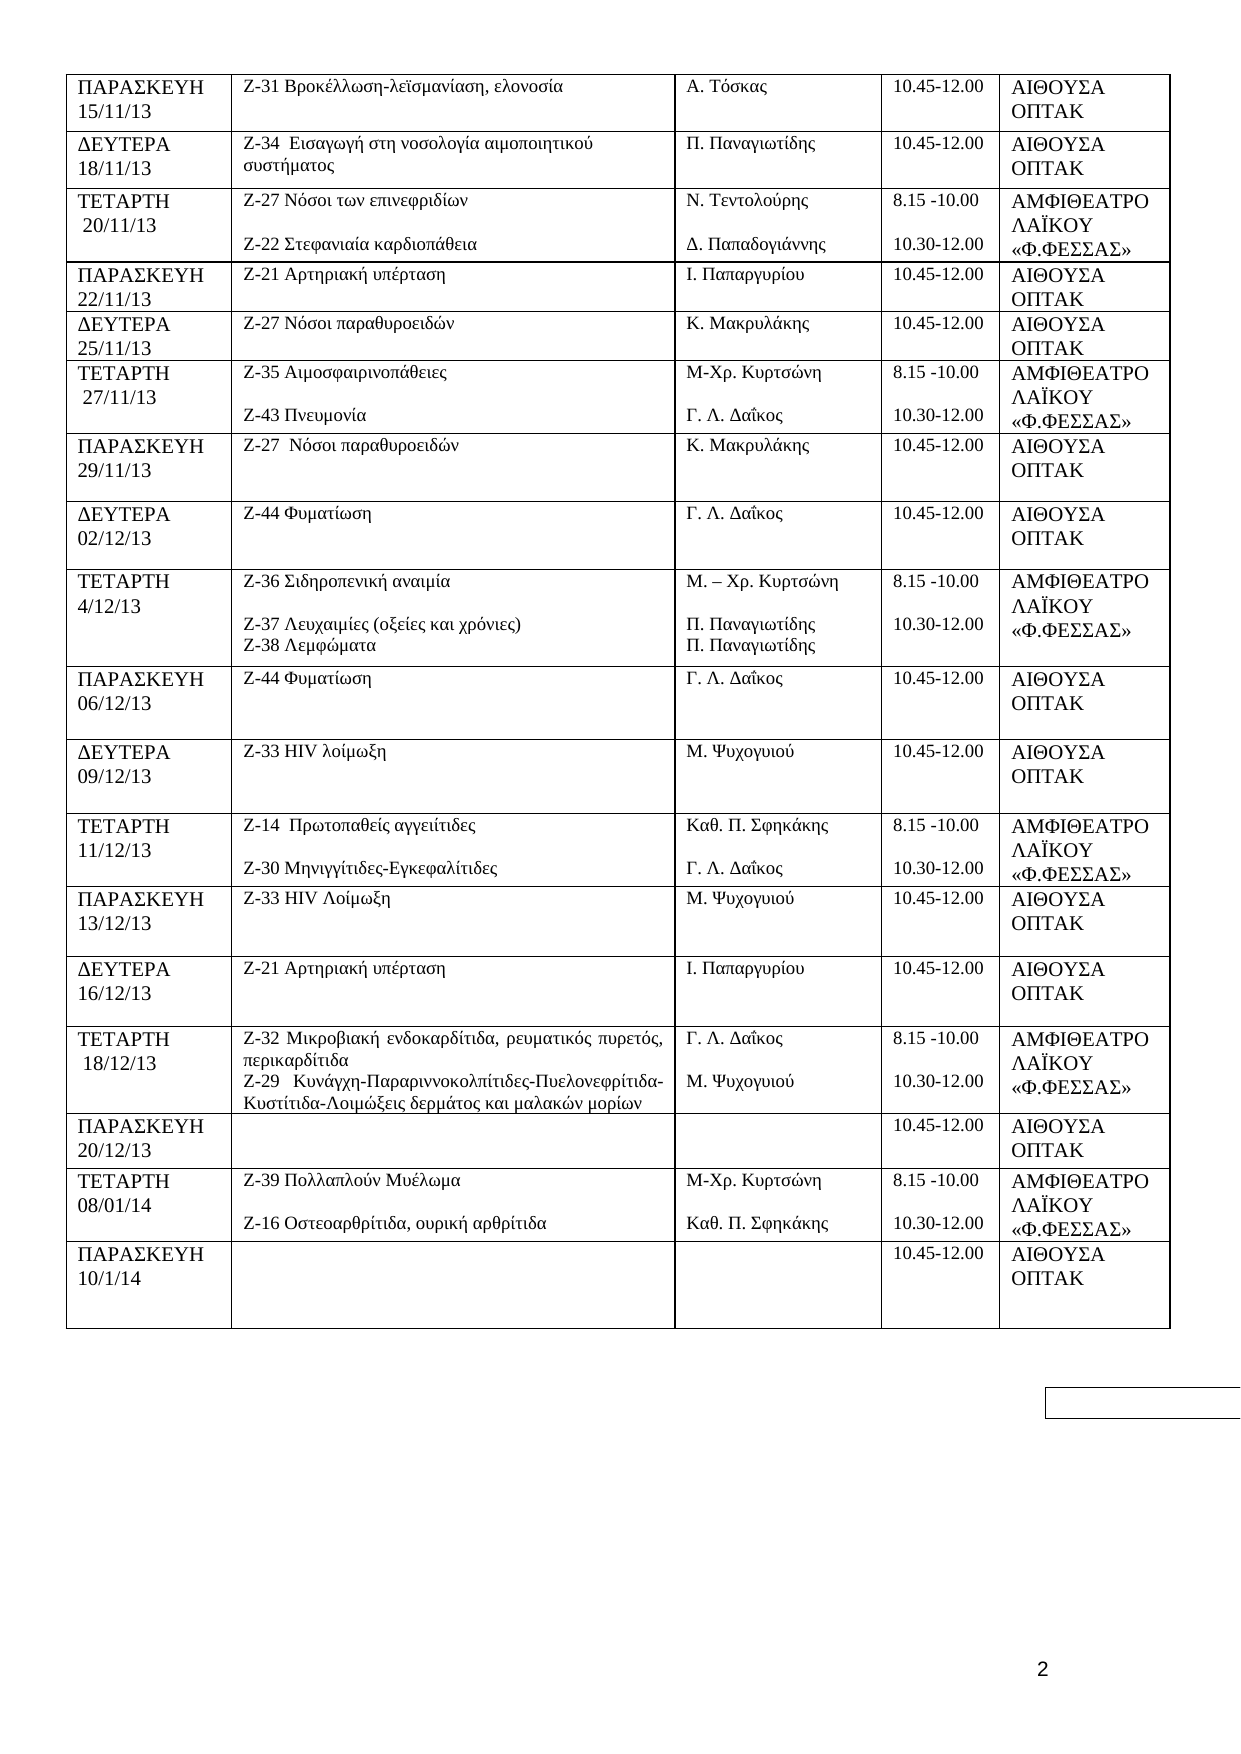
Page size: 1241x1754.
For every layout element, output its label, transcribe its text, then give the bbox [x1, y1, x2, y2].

table_cell ΑΙΘΟΥΣΑ ΟΠΤΑΚ [1000, 312, 1169, 360]
table_cell ΤΕΤΑΡΤΗ 08/01/14 [67, 1169, 231, 1241]
table_cell ΔΕΥΤΕΡΑ 02/12/13 [67, 502, 231, 568]
table_cell ΑΙΘΟΥΣΑ ΟΠΤΑΚ [1000, 667, 1169, 739]
table_cell ΔΕΥΤΕΡΑ 09/12/13 [67, 740, 231, 813]
table_cell 8.15 -10.00 10.30-12.00 [882, 1169, 999, 1241]
table_cell Ζ-44 Φυματίωση [232, 667, 674, 739]
table_cell Ζ-21 Αρτηριακή υπέρταση [232, 957, 674, 1026]
table_cell ΑΙΘΟΥΣΑ ΟΠΤΑΚ [1000, 434, 1169, 501]
table_cell ΠΑΡΑΣΚΕΥΗ 22/11/13 [67, 263, 231, 311]
table_cell ΔΕΥΤΕΡΑ 16/12/13 [67, 957, 231, 1026]
table_cell ΑΜΦΙΘΕΑΤΡΟ ΛΑΪΚΟΥ «Φ.ΦΕΣΣΑΣ» [1000, 1169, 1169, 1241]
table_cell Γ. Λ. Δαΐκος [676, 502, 881, 568]
table_cell Ζ-27 Νόσοι παραθυροειδών [232, 434, 674, 501]
table_cell 10.45-12.00 [882, 75, 999, 131]
table_cell ΑΙΘΟΥΣΑ ΟΠΤΑΚ [1000, 502, 1169, 568]
table_cell 10.45-12.00 [882, 887, 999, 956]
table_cell 10.45-12.00 [882, 263, 999, 311]
table_cell ΠΑΡΑΣΚΕΥΗ 15/11/13 [67, 75, 231, 131]
table_cell ΠΑΡΑΣΚΕΥΗ 13/12/13 [67, 887, 231, 956]
table_cell 10.45-12.00 [882, 667, 999, 739]
table_cell 10.45-12.00 [882, 740, 999, 813]
table_cell [232, 1114, 674, 1168]
table_cell ΠΑΡΑΣΚΕΥΗ 20/12/13 [67, 1114, 231, 1168]
table_cell Μ. – Χρ. Κυρτσώνη Π. Παναγιωτίδης Π. Παναγιωτίδης [676, 570, 881, 666]
table_cell Ζ-39 Πολλαπλούν Μυέλωμα Ζ-16 Οστεοαρθρίτιδα, ουρική αρθρίτιδα [232, 1169, 674, 1241]
table_cell Ν. Τεντολούρης Δ. Παπαδογιάννης [676, 189, 881, 261]
table_cell Μ. Ψυχογυιού [676, 740, 881, 813]
table_cell Α. Τόσκας [676, 75, 881, 131]
table_cell ΤΕΤΑΡΤΗ 27/11/13 [67, 361, 231, 433]
table_cell Μ. Ψυχογυιού [676, 887, 881, 956]
table_cell ΑΜΦΙΘΕΑΤΡΟ ΛΑΪΚΟΥ «Φ.ΦΕΣΣΑΣ» [1000, 570, 1169, 666]
table_cell ΤΕΤΑΡΤΗ 20/11/13 [67, 189, 231, 261]
table_cell 10.45-12.00 [882, 132, 999, 188]
table_cell 8.15 -10.00 10.30-12.00 [882, 570, 999, 666]
table_cell ΑΜΦΙΘΕΑΤΡΟ ΛΑΪΚΟΥ «Φ.ΦΕΣΣΑΣ» [1000, 189, 1169, 261]
table_cell [676, 1242, 881, 1328]
table_cell 10.45-12.00 [882, 312, 999, 360]
table_cell Ζ-44 Φυματίωση [232, 502, 674, 568]
table_cell ΑΙΘΟΥΣΑ ΟΠΤΑΚ [1000, 740, 1169, 813]
table_cell 8.15 -10.00 10.30-12.00 [882, 1027, 999, 1113]
table_cell 10.45-12.00 [882, 1242, 999, 1328]
table_cell ΠΑΡΑΣΚΕΥΗ 10/1/14 [67, 1242, 231, 1328]
table_cell Ζ-21 Αρτηριακή υπέρταση [232, 263, 674, 311]
table_cell ΤΕΤΑΡΤΗ 11/12/13 [67, 814, 231, 886]
table_cell Μ-Χρ. Κυρτσώνη Γ. Λ. Δαΐκος [676, 361, 881, 433]
table_cell Ι. Παπαργυρίου [676, 263, 881, 311]
table_cell ΤΕΤΑΡΤΗ 18/12/13 [67, 1027, 231, 1113]
table_cell ΑΙΘΟΥΣΑ ΟΠΤΑΚ [1000, 1114, 1169, 1168]
table_cell ΠΑΡΑΣΚΕΥΗ 29/11/13 [67, 434, 231, 501]
table_cell ΑΜΦΙΘΕΑΤΡΟ ΛΑΪΚΟΥ «Φ.ΦΕΣΣΑΣ» [1000, 814, 1169, 886]
table_cell 10.45-12.00 [882, 957, 999, 1026]
table_cell ΔΕΥΤΕΡΑ 18/11/13 [67, 132, 231, 188]
table_cell Κ. Μακρυλάκης [676, 434, 881, 501]
table_cell Γ. Λ. Δαΐκος Μ. Ψυχογυιού [676, 1027, 881, 1113]
table_cell 10.45-12.00 [882, 434, 999, 501]
table_cell [676, 1114, 881, 1168]
table_cell ΠΑΡΑΣΚΕΥΗ 06/12/13 [67, 667, 231, 739]
table_cell Ζ-33 HIV λοίμωξη [232, 740, 674, 813]
table_cell Π. Παναγιωτίδης [676, 132, 881, 188]
table_cell Καθ. Π. Σφηκάκης Γ. Λ. Δαΐκος [676, 814, 881, 886]
table_cell Ζ-36 Σιδηροπενική αναιμία Ζ-37 Λευχαιμίες (οξείες και χρόνιες) Ζ-38 Λεμφώματα [232, 570, 674, 666]
table_cell 8.15 -10.00 10.30-12.00 [882, 361, 999, 433]
table_cell ΤΕΤΑΡΤΗ 4/12/13 [67, 570, 231, 666]
table_cell Ζ-31 Βροκέλλωση-λεϊσμανίαση, ελονοσία [232, 75, 674, 131]
table_cell Ζ-33 HIV Λοίμωξη [232, 887, 674, 956]
table_cell [232, 1242, 674, 1328]
table_cell Μ-Χρ. Κυρτσώνη Καθ. Π. Σφηκάκης [676, 1169, 881, 1241]
table_cell 10.45-12.00 [882, 1114, 999, 1168]
table_cell ΔΕΥΤΕΡΑ 25/11/13 [67, 312, 231, 360]
table_cell ΑΙΘΟΥΣΑ ΟΠΤΑΚ [1000, 957, 1169, 1026]
table_cell ΑΙΘΟΥΣΑ ΟΠΤΑΚ [1000, 75, 1169, 131]
table_cell ΑΙΘΟΥΣΑ ΟΠΤΑΚ [1000, 132, 1169, 188]
table_cell 8.15 -10.00 10.30-12.00 [882, 189, 999, 261]
table_cell Γ. Λ. Δαΐκος [676, 667, 881, 739]
table_cell ΑΙΘΟΥΣΑ ΟΠΤΑΚ [1000, 1242, 1169, 1328]
table_cell ΑΜΦΙΘΕΑΤΡΟ ΛΑΪΚΟΥ «Φ.ΦΕΣΣΑΣ» [1000, 1027, 1169, 1113]
table_cell Ζ-34 Εισαγωγή στη νοσολογία αιμοποιητικού συστήματος [232, 132, 674, 188]
table_cell Z-32 Μικροβιακή ενδοκαρδίτιδα, ρευματικός πυρετός, περικαρδίτιδα Ζ-29 Κυνάγχη-Παραριννοκολπίτιδες-Πυελονεφρίτιδα-Κυστίτιδα-Λοιμώξεις δερμάτος και μαλακών μορίων [232, 1027, 674, 1113]
table_cell Ζ-27 Νόσοι παραθυροειδών [232, 312, 674, 360]
table_cell 8.15 -10.00 10.30-12.00 [882, 814, 999, 886]
table_cell Ι. Παπαργυρίου [676, 957, 881, 1026]
table_cell Ζ-27 Νόσοι των επινεφριδίων Ζ-22 Στεφανιαία καρδιοπάθεια [232, 189, 674, 261]
table_cell 10.45-12.00 [882, 502, 999, 568]
table_cell ΑΜΦΙΘΕΑΤΡΟ ΛΑΪΚΟΥ «Φ.ΦΕΣΣΑΣ» [1000, 361, 1169, 433]
table_cell Κ. Μακρυλάκης [676, 312, 881, 360]
table_cell Ζ-35 Αιμοσφαιρινοπάθειες Ζ-43 Πνευμονία [232, 361, 674, 433]
table_cell ΑΙΘΟΥΣΑ ΟΠΤΑΚ [1000, 263, 1169, 311]
table_cell ΑΙΘΟΥΣΑ ΟΠΤΑΚ [1000, 887, 1169, 956]
table_cell Z-14 Πρωτοπαθείς αγγειίτιδες Ζ-30 Μηνιγγίτιδες-Εγκεφαλίτιδες [232, 814, 674, 886]
